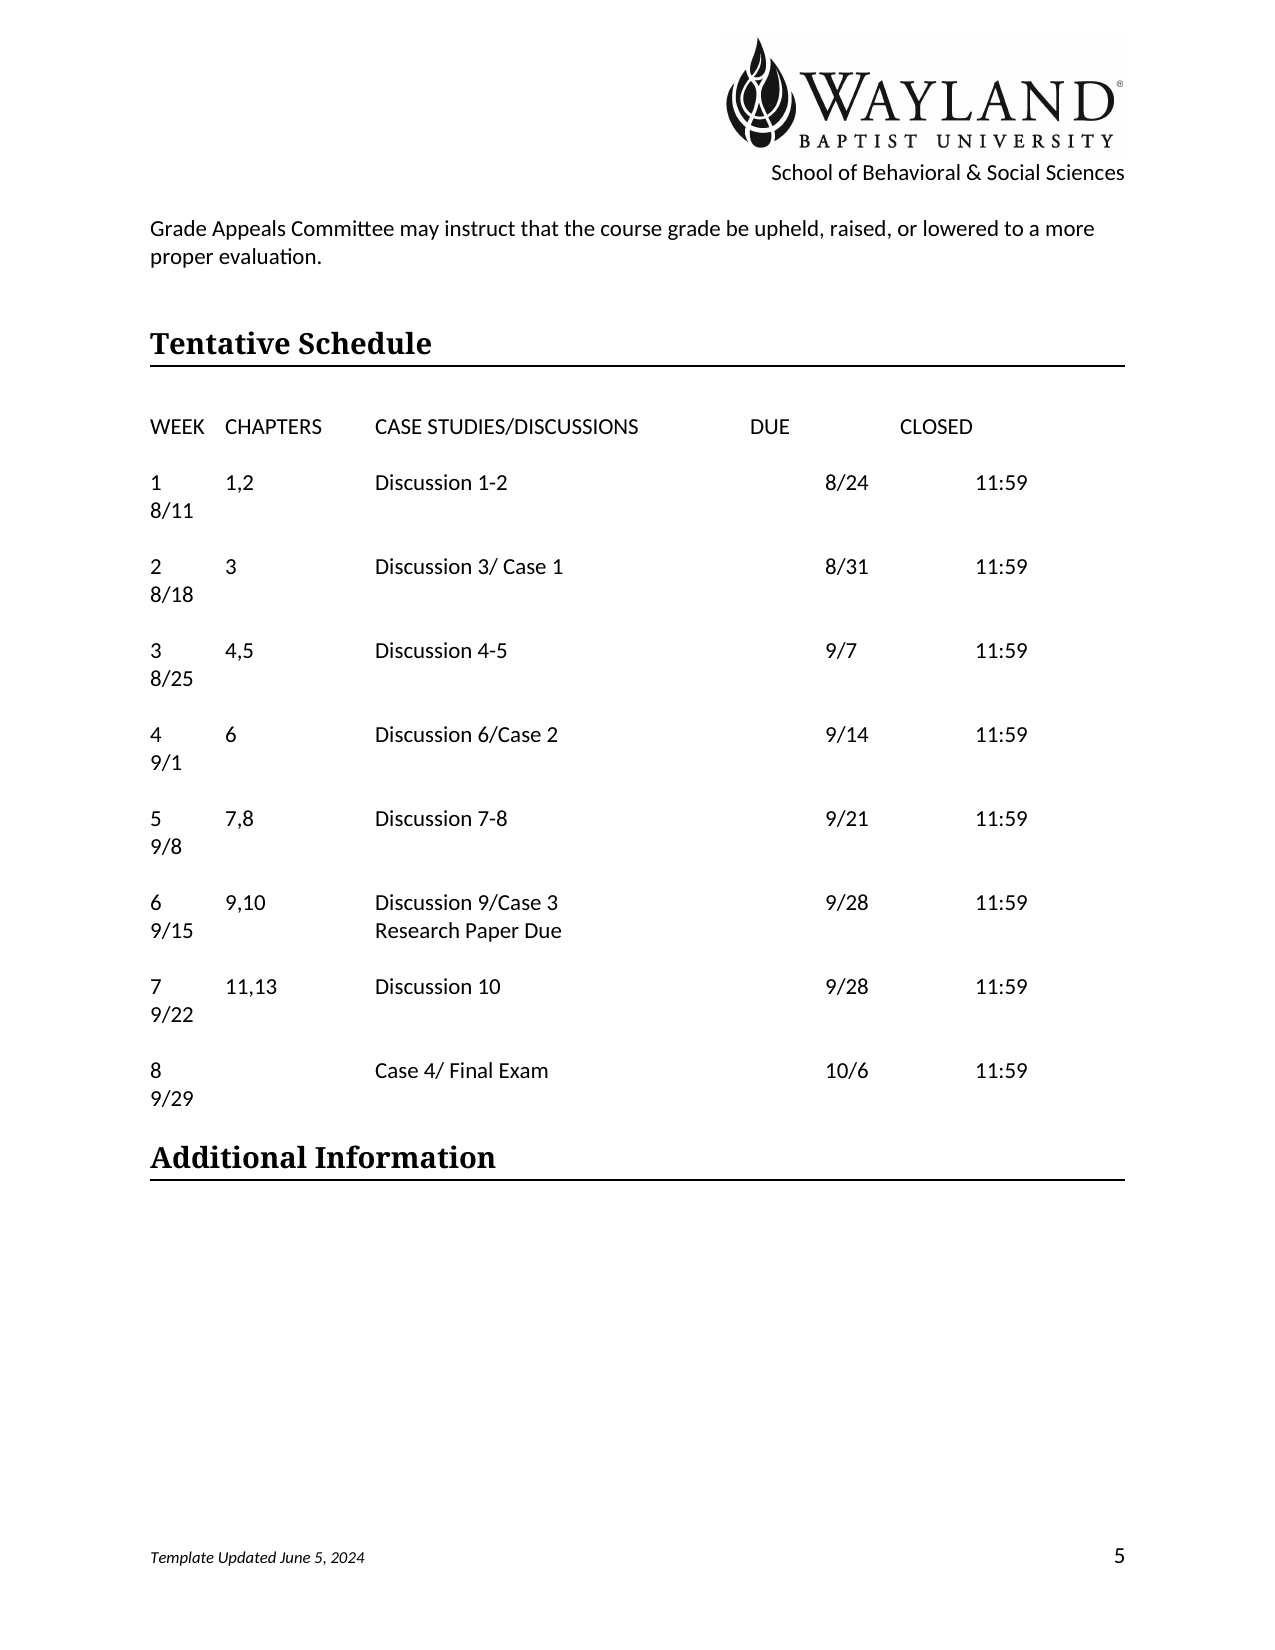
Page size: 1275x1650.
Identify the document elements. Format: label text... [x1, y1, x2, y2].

text 1 1,2 Discussion 1-2 8/24 11:59 [150, 468, 1125, 496]
text 2 3 Discussion 3/ Case 1 8/31 11:59 [150, 552, 1125, 580]
text 7 11,13 Discussion 10 9/28 11:59 [150, 972, 1125, 1000]
text 9/8 [150, 832, 1125, 860]
text 5 7,8 Discussion 7-8 9/21 11:59 [150, 804, 1125, 832]
text 8/11 [150, 496, 1125, 524]
text 9/15 Research Paper Due [150, 916, 1125, 944]
text 8/25 [150, 664, 1125, 692]
text 4 6 Discussion 6/Case 2 9/14 11:59 [150, 720, 1125, 748]
text 9/22 [150, 1000, 1125, 1028]
subtitle Additional Information [150, 1137, 1125, 1179]
picture [721, 30, 1125, 159]
text 9/1 [150, 748, 1125, 776]
text 9/29 [150, 1084, 1125, 1112]
text 8 Case 4/ Final Exam 10/6 11:59 [150, 1056, 1125, 1084]
subtitle Tentative Schedule [150, 323, 1125, 365]
text 3 4,5 Discussion 4-5 9/7 11:59 [150, 636, 1125, 664]
text 6 9,10 Discussion 9/Case 3 9/28 11:59 [150, 888, 1125, 916]
text 8/18 [150, 580, 1125, 608]
text WEEK CHAPTERS CASE STUDIES/DISCUSSIONS DUE CLOSED [150, 412, 1125, 440]
